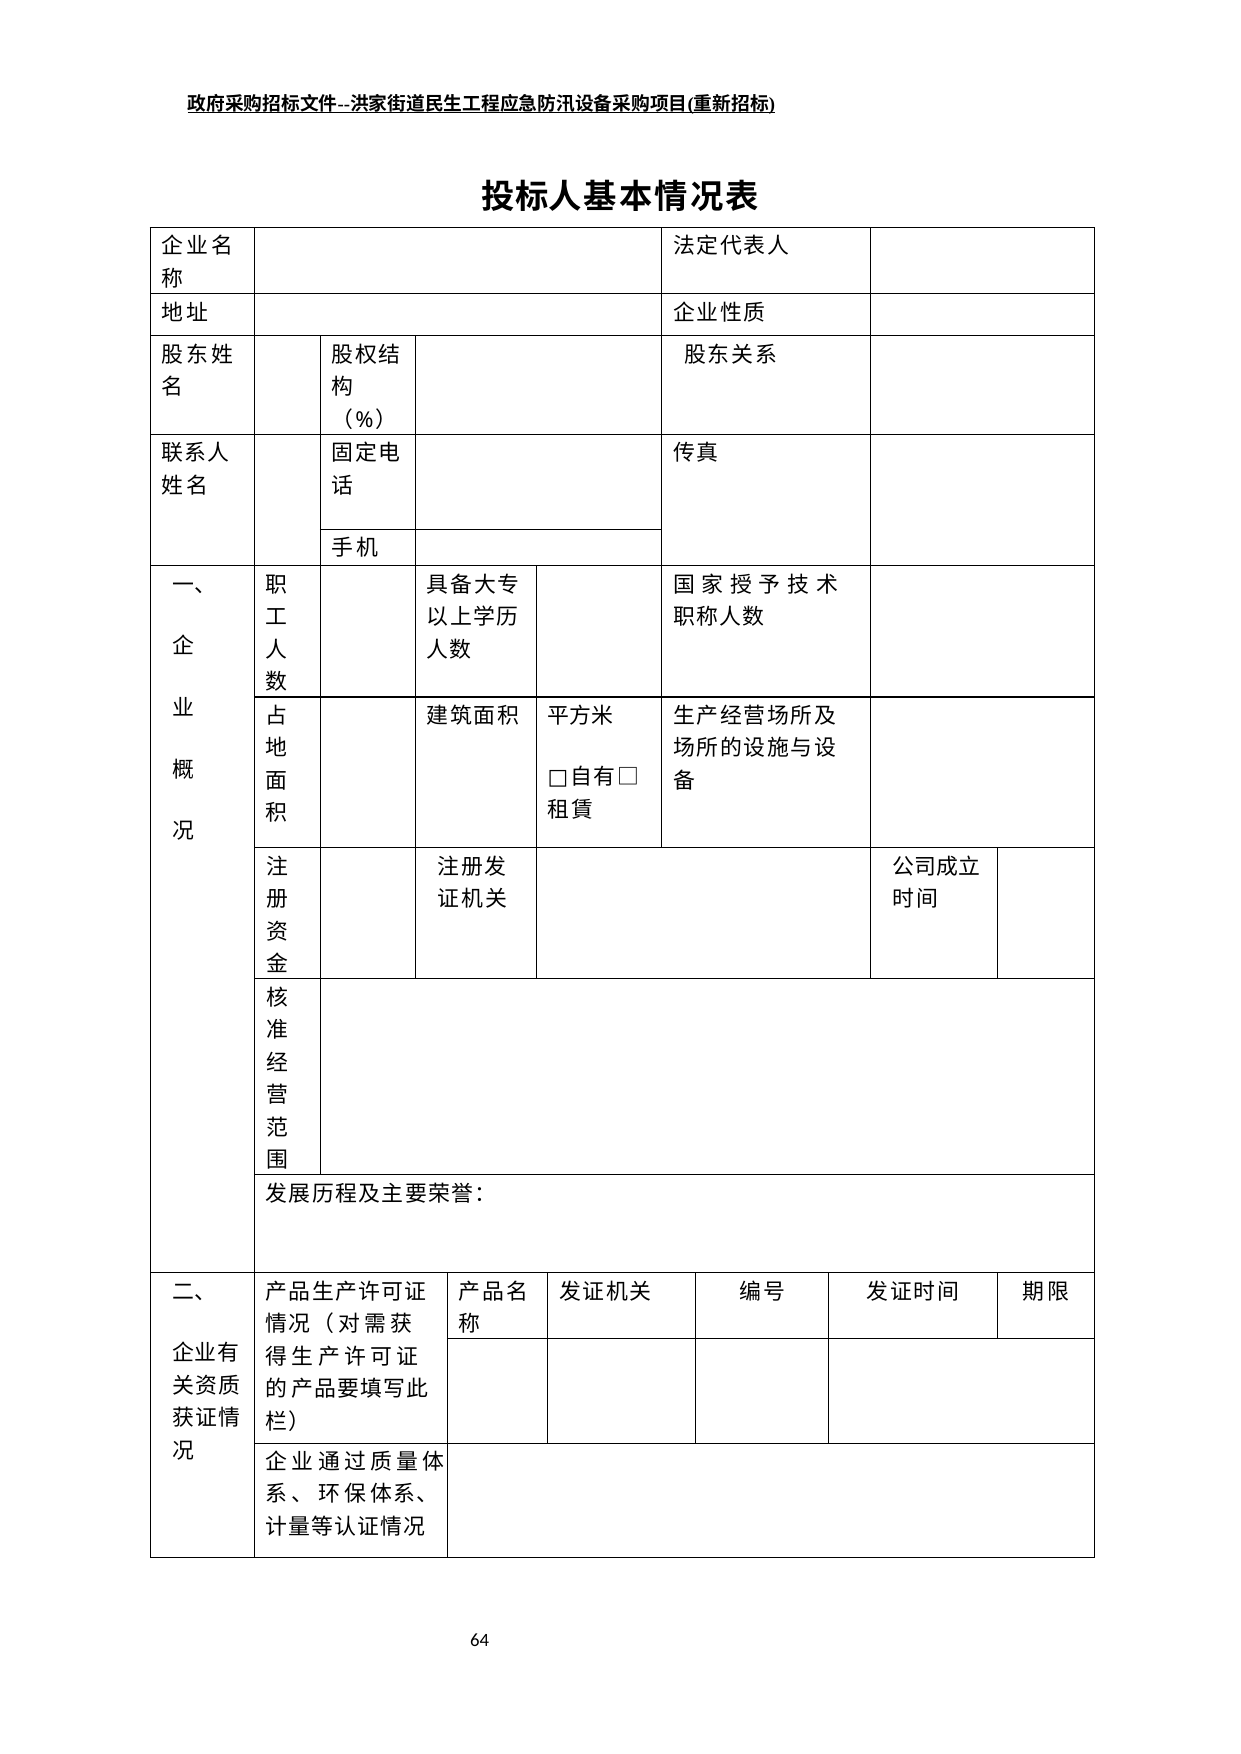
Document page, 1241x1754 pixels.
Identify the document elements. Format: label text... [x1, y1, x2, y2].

table_cell [321, 566, 415, 696]
table_cell 一、 企 业 概 况 [151, 566, 254, 1272]
table_cell 二、 企业有关资质获证情况 [151, 1273, 254, 1557]
table_cell [537, 848, 870, 978]
table_cell 具备大专以上学历人数 [416, 566, 536, 696]
table_cell [537, 566, 661, 696]
table_cell [255, 294, 661, 335]
table_cell 国家授予技术职称人数 [662, 566, 870, 696]
table_cell [255, 336, 320, 434]
table_cell 发证时间 [829, 1273, 997, 1338]
table_cell 手机 [321, 530, 415, 565]
table_cell 编号 [696, 1273, 828, 1338]
text 投标人基本情况表 [187, 162, 1053, 227]
table_cell 发展历程及主要荣誉： [255, 1175, 1094, 1272]
table_cell 公司成立时间 [871, 848, 997, 978]
table_cell 建筑面积 [416, 698, 536, 847]
table_cell [871, 294, 1094, 335]
table_cell [548, 1339, 695, 1442]
table_cell 平方米 □自有□租賃 [537, 698, 661, 847]
table_cell [416, 336, 661, 434]
table_cell [448, 1444, 1094, 1557]
table_cell [998, 848, 1094, 978]
table_cell 产品生产许可证情况（对需获得生产许可证的产品要填写此栏） [255, 1273, 447, 1442]
table_header [871, 228, 1094, 293]
table_header 法定代表人 [662, 228, 870, 293]
table_cell [448, 1339, 547, 1442]
table_cell 发证机关 [548, 1273, 695, 1338]
table_cell 期限 [998, 1273, 1094, 1338]
table_cell 注册发证机关 [416, 848, 536, 978]
table_cell [255, 435, 320, 565]
table_cell [871, 336, 1094, 434]
table_cell 固定电话 [321, 435, 415, 529]
table_cell [416, 435, 661, 529]
table_cell 生产经营场所及场所的设施与设备 [662, 698, 870, 847]
table_cell [321, 979, 1094, 1174]
table_cell 股东姓名 [151, 336, 254, 434]
table_header [255, 228, 661, 293]
table_cell [321, 698, 415, 847]
table_cell 股东关系 [662, 336, 870, 434]
table_cell [871, 435, 1094, 565]
table_cell 地址 [151, 294, 254, 335]
table_cell 企业通过质量体系、环保体系、计量等认证情况 [255, 1444, 447, 1557]
table_cell [871, 698, 1094, 847]
table_cell 企业性质 [662, 294, 870, 335]
table_cell [416, 530, 661, 565]
table_cell [829, 1339, 1094, 1442]
table_cell [696, 1339, 828, 1442]
table_cell [871, 566, 1094, 696]
table_cell 传真 [662, 435, 870, 565]
table_cell [321, 848, 415, 978]
table_cell 联系人姓名 [151, 435, 254, 565]
table_cell 占地面积 [255, 698, 320, 847]
